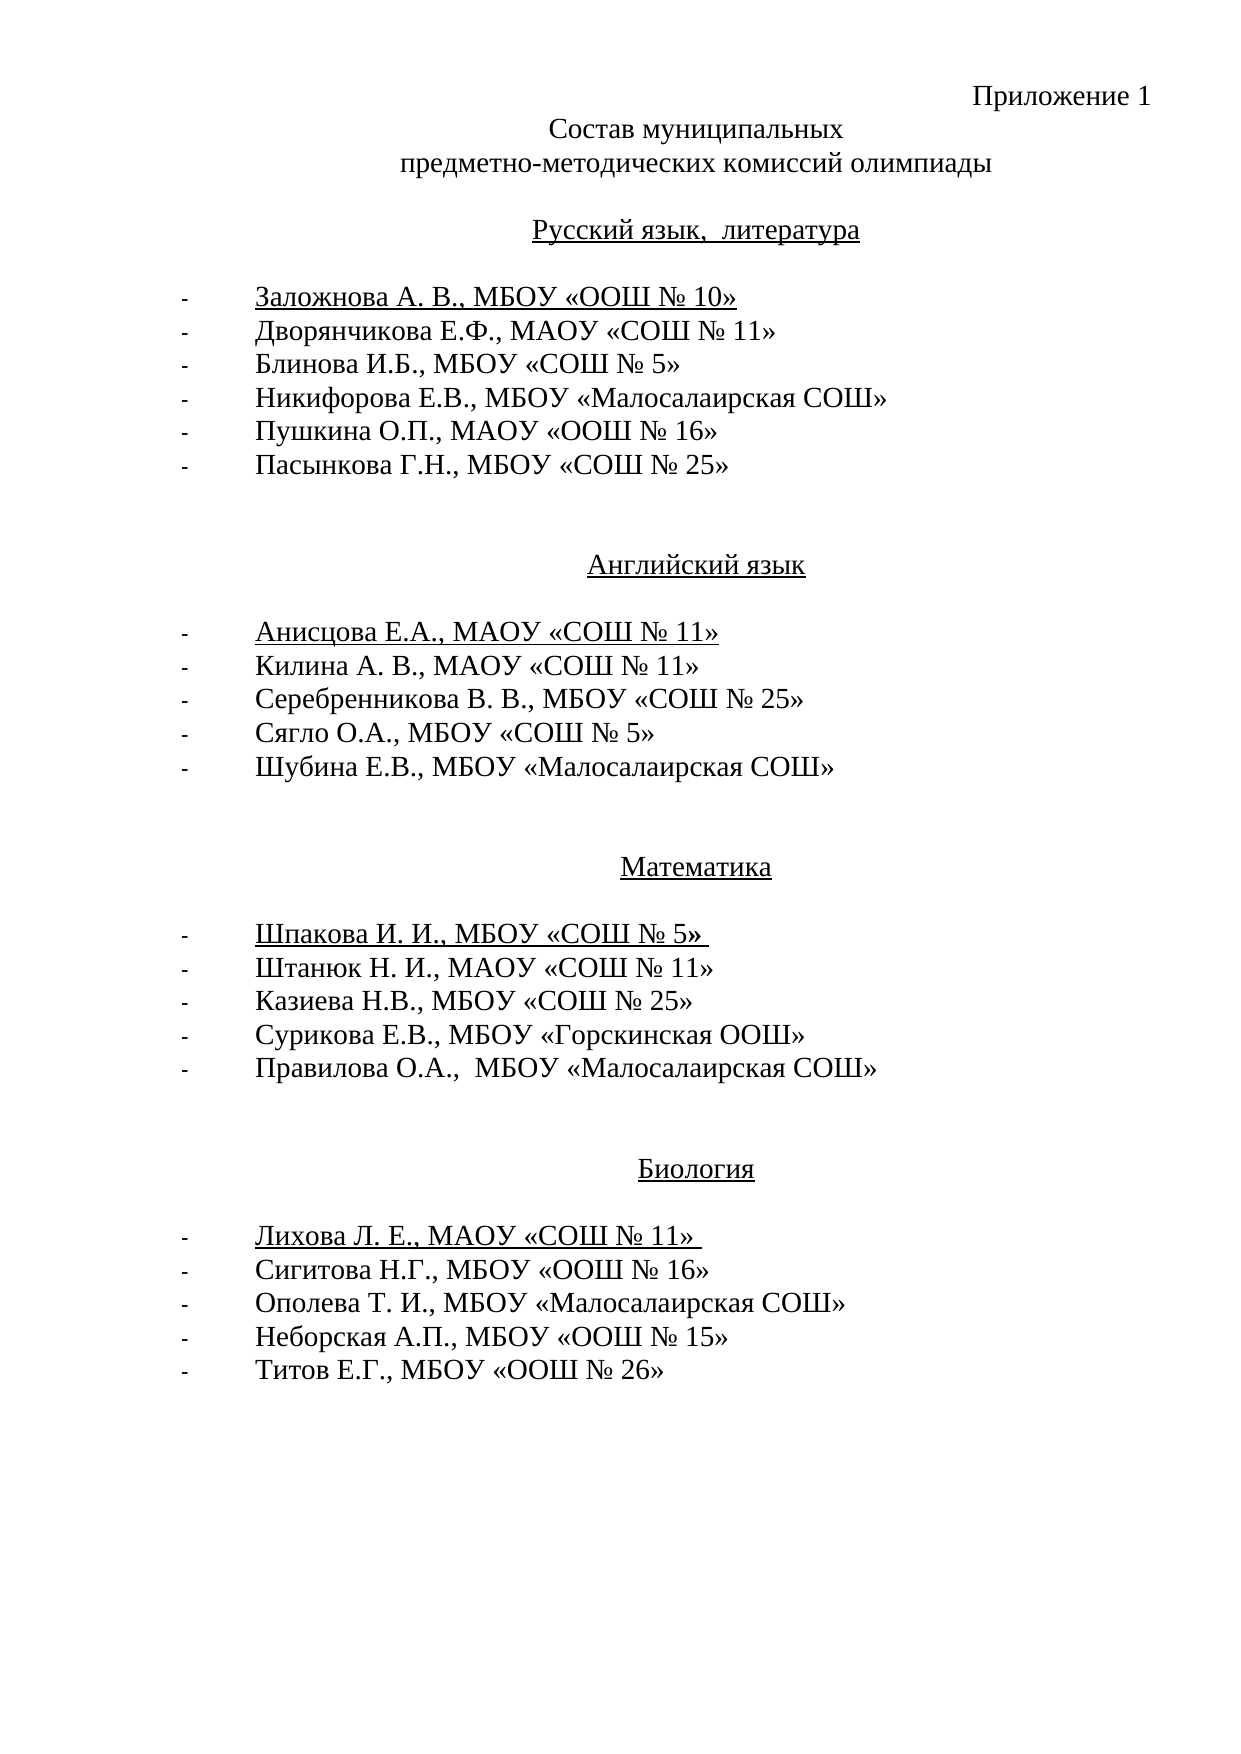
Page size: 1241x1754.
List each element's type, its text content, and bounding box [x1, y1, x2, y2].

list Шпакова И. И., МБОУ «СОШ № 5» [181, 916, 1152, 950]
list Блинова И.Б., МБОУ «СОШ № 5» [181, 346, 1152, 380]
list Правилова О.А., МБОУ «Малосалаирская СОШ» [181, 1051, 1152, 1084]
list Серебренникова В. В., МБОУ «СОШ № 25» [181, 682, 1152, 715]
text Математика [240, 849, 1152, 883]
list Пасынкова Г.Н., МБОУ «СОШ № 25» [181, 447, 1152, 480]
list Сурикова Е.В., МБОУ «Горскинская ООШ» [181, 1017, 1152, 1051]
list Сягло О.А., МБОУ «СОШ № 5» [181, 715, 1152, 749]
list Килина А. В., МАОУ «СОШ № 11» [181, 648, 1152, 682]
list Лихова Л. Е., МАОУ «СОШ № 11» [181, 1218, 1152, 1252]
list Анисцова Е.А., МАОУ «СОШ № 11» [181, 614, 1152, 648]
list Сигитова Н.Г., МБОУ «ООШ № 16» [181, 1252, 1152, 1285]
list Заложнова А. В., МБОУ «ООШ № 10» [181, 279, 1152, 313]
text Английский язык [240, 547, 1152, 581]
list Казиева Н.В., МБОУ «СОШ № 25» [181, 983, 1152, 1017]
list Неборская А.П., МБОУ «ООШ № 15» [181, 1319, 1152, 1352]
list Штанюк Н. И., МАОУ «СОШ № 11» [181, 950, 1152, 983]
list Титов Е.Г., МБОУ «ООШ № 26» [181, 1352, 1152, 1386]
text Русский язык, литература [240, 212, 1152, 246]
list Пушкина О.П., МАОУ «ООШ № 16» [181, 413, 1152, 447]
text предметно-методических комиссий олимпиады [240, 145, 1152, 178]
list Ополева Т. И., МБОУ «Малосалаирская СОШ» [181, 1285, 1152, 1319]
list Никифорова Е.В., МБОУ «Малосалаирская СОШ» [181, 380, 1152, 413]
list Дворянчикова Е.Ф., МАОУ «СОШ № 11» [181, 313, 1152, 346]
text Приложение 1 [240, 78, 1152, 111]
text Биология [240, 1151, 1152, 1185]
text Состав муниципальных [240, 111, 1152, 145]
list Шубина Е.В., МБОУ «Малосалаирская СОШ» [181, 749, 1152, 782]
